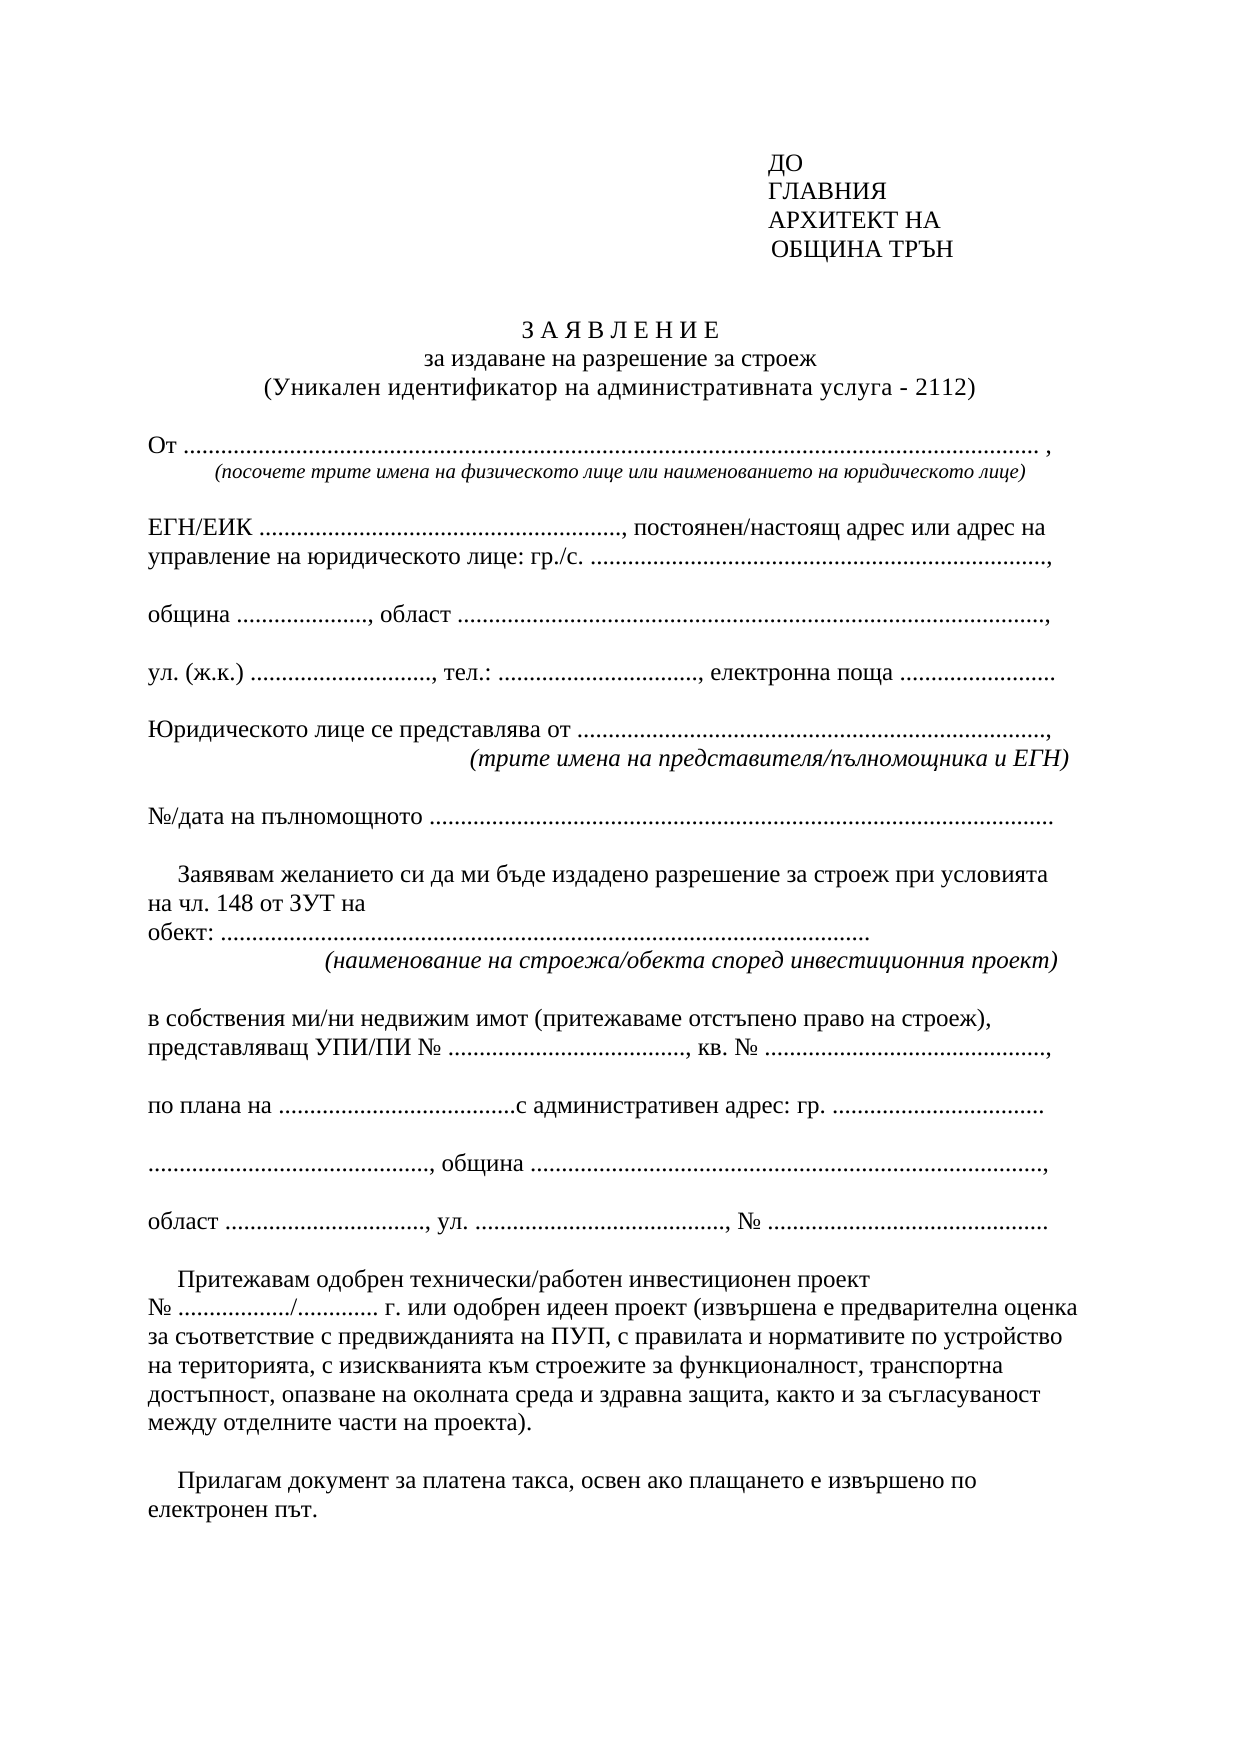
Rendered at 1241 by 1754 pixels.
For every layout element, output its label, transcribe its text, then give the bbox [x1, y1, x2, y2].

text АРХИТЕКТ НА [768, 205, 1093, 234]
text (посочете трите имена на физическото лице или наименованието на юридическото лице) [148, 459, 1093, 483]
text (наименование на строежа/обекта според инвестиционния проект) [148, 945, 1093, 974]
text в собствения ми/ни недвижим имот (притежаваме отстъпено право на строеж), представляващ УПИ/ПИ № ......................................, кв. № ............................................., [148, 1003, 1093, 1061]
text (Уникален идентификатор на административната услуга - 2112) [148, 372, 1093, 401]
text ГЛАВНИЯ [768, 176, 1093, 205]
text по плана на ......................................с административен адрес: гр. .................................. [148, 1090, 1093, 1119]
text ул. (ж.к.) ............................., тел.: ................................, електронна поща ......................... [148, 657, 1093, 685]
text община ....................., област .............................................................................................., [148, 599, 1093, 627]
text Притежавам одобрен технически/работен инвестиционен проект № ................../............. г. или одобрен идеен проект (извършена е предварителна оценка за съответствие с предвижданията на ПУП, с правилата и нормативите по устройство на територията, с изискванията към строежите за функционалност, транспортна достъпност, опазване на околната среда и здравна защита, както и за съгласуваност между отделните части на проекта). [148, 1264, 1093, 1436]
text З А Я В Л Е Н И Е [148, 314, 1093, 343]
text Прилагам документ за платена такса, освен ако плащането е извършено по електронен път. [148, 1465, 1093, 1523]
text №/дата на пълномощното .................................................................................................... [148, 801, 1093, 830]
text (трите имена на представителя/пълномощника и ЕГН) [148, 743, 1069, 772]
text ............................................., община .................................................................................., [148, 1148, 1093, 1177]
text ДО [768, 148, 1093, 176]
text Юридическото лице се представлява от ..........................................................................., [148, 714, 1093, 743]
text Община Трън [771, 234, 1067, 263]
text област ................................, ул. ........................................, № ............................................. [148, 1206, 1093, 1234]
text ЕГН/ЕИК .........................................................., постоянен/настоящ адрес или адрес на управление на юридическото лице: гр./с. ........................................................................., [148, 512, 1093, 569]
text От ......................................................................................................................................... , [148, 430, 1093, 459]
text Заявявам желанието си да ми бъде издадено разрешение за строеж при условията на чл. 148 от ЗУТ на обект: ........................................................................................................ [148, 859, 1093, 945]
text за издаване на разрешение за строеж [148, 343, 1093, 372]
